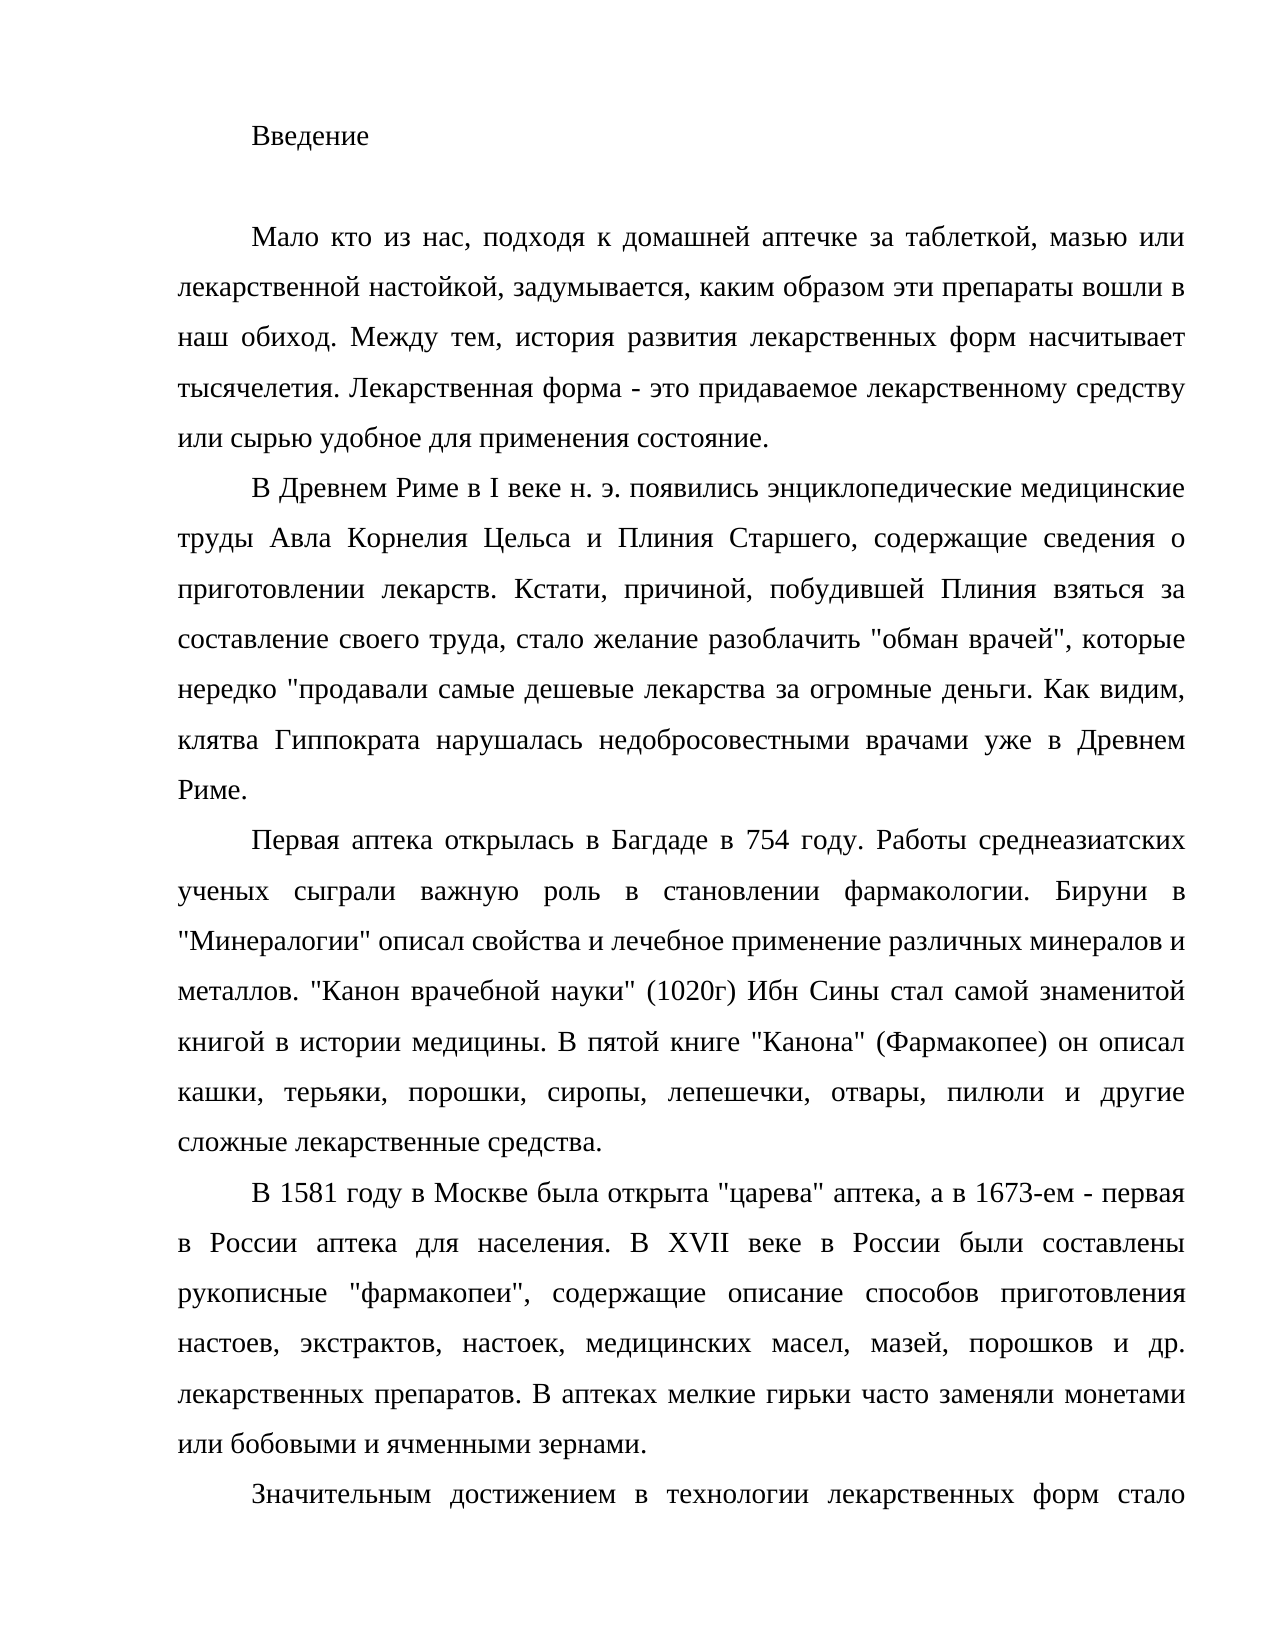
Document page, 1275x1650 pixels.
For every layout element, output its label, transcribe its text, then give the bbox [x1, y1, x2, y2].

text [177, 1477, 1186, 1510]
text Мало кто из нас, подходя к домашней аптечке за таблеткой, мазью или лекарственной настойкой, задумывается, каким образом эти препараты вошли в наш обиход. Между тем, история развития лекарственных форм насчитывает тысячелетия. Лекарственная форма - это придаваемое лекарственному средству или сырью удобное для применения состояние. [177, 219, 1186, 453]
text Первая аптека открылась в Багдаде в 754 году. Работы среднеазиатских ученых сыграли важную роль в становлении фармакологии. Бируни в "Минералогии" описал свойства и лечебное применение различных минералов и металлов. "Канон врачебной науки" (1020г) Ибн Сины стал самой знаменитой книгой в истории медицины. В пятой книге "Канона" (Фармакопее) он описал кашки, терьяки, порошки, сиропы, лепешечки, отвары, пилюли и другие сложные лекарственные средства. [177, 822, 1186, 1158]
text Введение [177, 118, 1186, 152]
text В Древнем Риме в I веке н. э. появились энциклопедические медицинские труды Авла Корнелия Цельса и Плиния Старшего, содержащие сведения о приготовлении лекарств. Кстати, причиной, побудившей Плиния взяться за составление своего труда, стало желание разоблачить "обман врачей", которые нередко "продавали самые дешевые лекарства за огромные деньги. Как видим, клятва Гиппократа нарушалась недобросовестными врачами уже в Древнем Риме. [177, 470, 1186, 806]
text В 1581 году в Москве была открыта "царева" аптека, а в 1673-ем - первая в России аптека для населения. В XVII веке в России были составлены рукописные "фармакопеи", содержащие описание способов приготовления настоев, экстрактов, настоек, медицинских масел, мазей, порошков и др. лекарственных препаратов. В аптеках мелкие гирьки часто заменяли монетами или бобовыми и ячменными зернами. [177, 1175, 1186, 1460]
